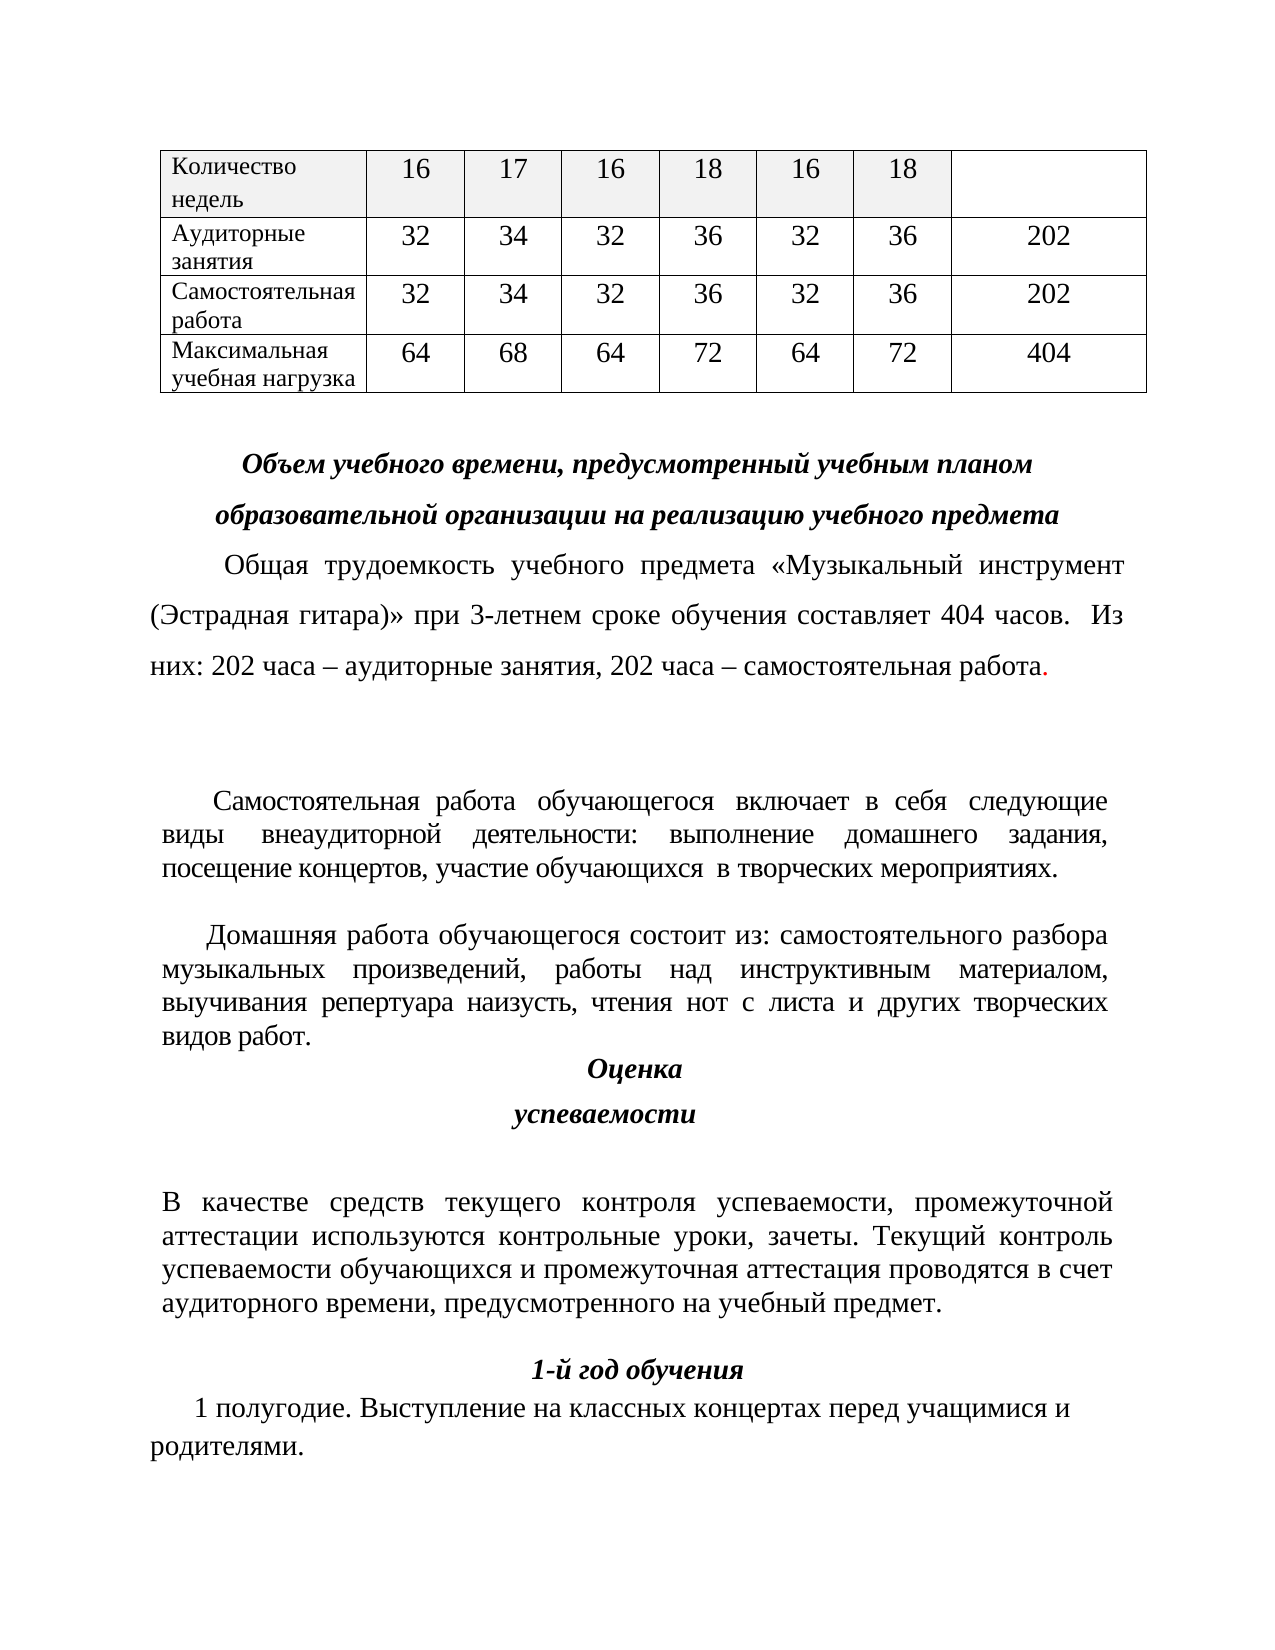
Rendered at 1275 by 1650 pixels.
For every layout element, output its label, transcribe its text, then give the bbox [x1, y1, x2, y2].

table_cell 64 [757, 335, 853, 392]
table_cell 36 [660, 218, 756, 275]
table_cell 32 [562, 218, 659, 275]
table_cell Максимальная учебная нагрузка [161, 335, 366, 392]
text Общая трудоемкость учебного предмета «Музыкальный инструмент (Эстрадная гитара)» при 3-летнем сроке обучения составляет 404 часов. Из них: 202 часа – аудиторные занятия, 202 часа – самостоятельная работа. [150, 547, 1125, 681]
table_cell 18 [660, 151, 756, 217]
text Самостоятельная работа обучающегося включает в себя следующие виды внеаудиторной деятельности: выполнение домашнего задания, посещение концертов, участие обучающихся в творческих мероприятиях. [162, 783, 1108, 884]
table_cell 202 [952, 276, 1146, 334]
table_cell 34 [465, 276, 561, 334]
table_cell 202 [952, 218, 1146, 275]
table_cell [952, 151, 1146, 217]
table_cell 404 [952, 335, 1146, 392]
table_cell 36 [854, 276, 951, 334]
text Оценка успеваемости [431, 1051, 779, 1129]
table_cell 72 [854, 335, 951, 392]
text Домашняя работа обучающегося состоит из: самостоятельного разбора музыкальных произведений, работы над инструктивным материалом, выучивания репертуара наизусть, чтения нот с листа и других творческих видов работ. [162, 917, 1109, 1051]
table_cell 16 [367, 151, 464, 217]
table_cell 16 [562, 151, 659, 217]
table_cell Количество недель [161, 151, 366, 217]
table_cell 16 [757, 151, 853, 217]
table_cell 64 [367, 335, 464, 392]
table_cell 32 [367, 218, 464, 275]
table_cell 18 [854, 151, 951, 217]
table_cell 64 [562, 335, 659, 392]
table_cell 34 [465, 218, 561, 275]
table_cell 72 [660, 335, 756, 392]
text Объем учебного времени, предусмотренный учебным планом образовательной организации на реализацию учебного предмета [150, 446, 1125, 530]
table_cell Аудиторные занятия [161, 218, 366, 275]
table_cell 36 [660, 276, 756, 334]
table_cell 32 [757, 276, 853, 334]
table_cell Самостоятельная работа [161, 276, 366, 334]
table_cell 68 [465, 335, 561, 392]
table_cell 32 [367, 276, 464, 334]
text 1 полугодие. Выступление на классных концертах перед учащимися и родителями. [150, 1390, 1125, 1462]
table_cell 36 [854, 218, 951, 275]
table_cell 32 [562, 276, 659, 334]
table_cell 32 [757, 218, 853, 275]
text В качестве средств текущего контроля успеваемости, промежуточной аттестации используются контрольные уроки, зачеты. Текущий контроль успеваемости обучающихся и промежуточная аттестация проводятся в счет аудиторного времени, предусмотренного на учебный предмет. [162, 1184, 1113, 1318]
table_cell 17 [465, 151, 561, 217]
text 1-й год обучения [496, 1352, 779, 1386]
